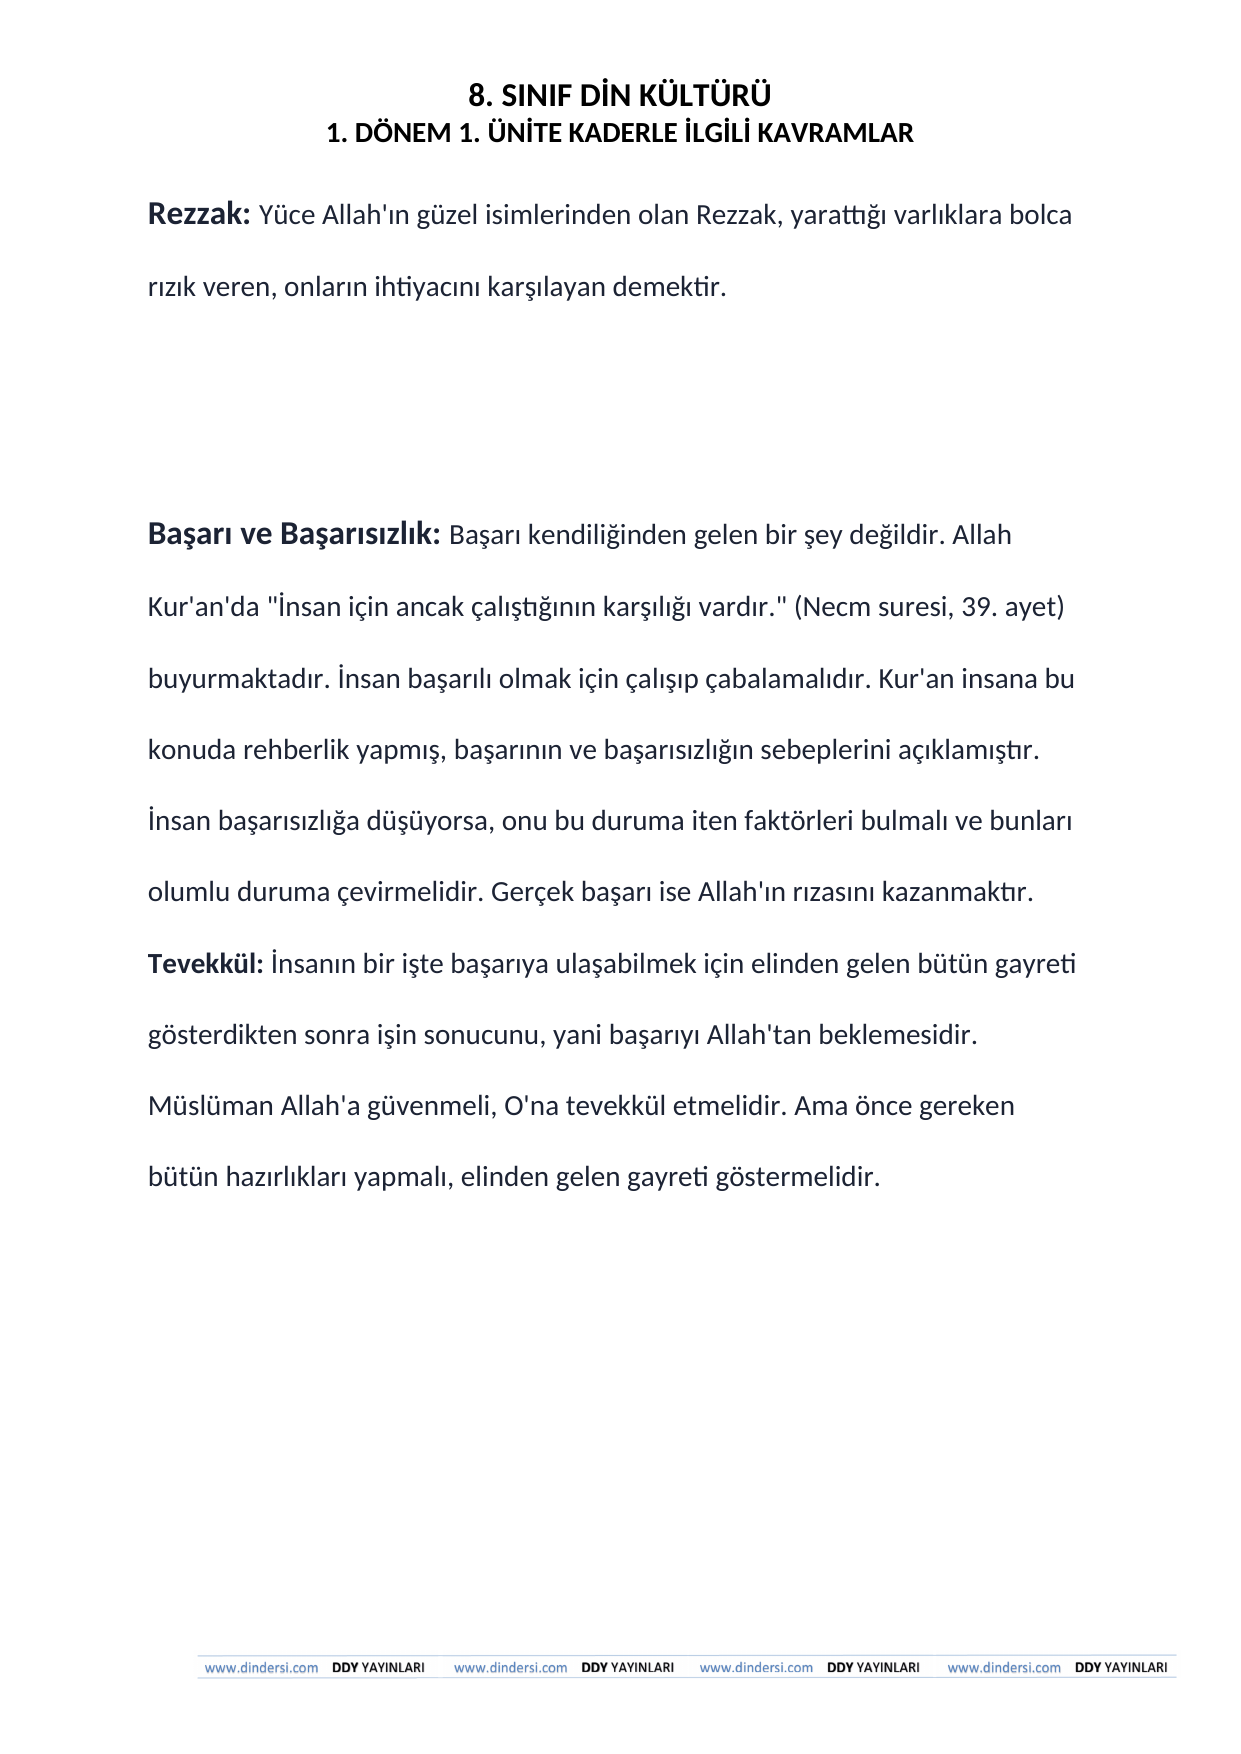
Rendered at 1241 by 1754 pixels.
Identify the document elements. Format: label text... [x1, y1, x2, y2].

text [148, 192, 1093, 304]
picture [194, 1651, 1181, 1680]
text Başarı ve Başarısızlık: Başarı kendiliğinden gelen bir şey değildir. Allah Kur'an'da "İnsan için ancak çalıştığının karşılığı vardır." (Necm suresi, 39. ayet) buyurmaktadır. İnsan başarılı olmak için çalışıp çabalamalıdır. Kur'an insana bu konuda rehberlik yapmış, başarının ve başarısızlığın sebeplerini açıklamıştır. İnsan başarısızlığa düşüyorsa, onu bu duruma iten faktörleri bulmalı ve bunları olumlu duruma çevirmelidir. Gerçek başarı ise Allah'ın rızasını kazanmaktır. Tevekkül: İnsanın bir işte başarıya ulaşabilmek için elinden gelen bütün gayreti gösterdikten sonra işin sonucunu, yani başarıyı Allah'tan beklemesidir. Müslüman Allah'a güvenmeli, O'na tevekkül etmelidir. Ama önce gereken bütün hazırlıkları yapmalı, elinden gelen gayreti göstermelidir. [148, 436, 1093, 1194]
